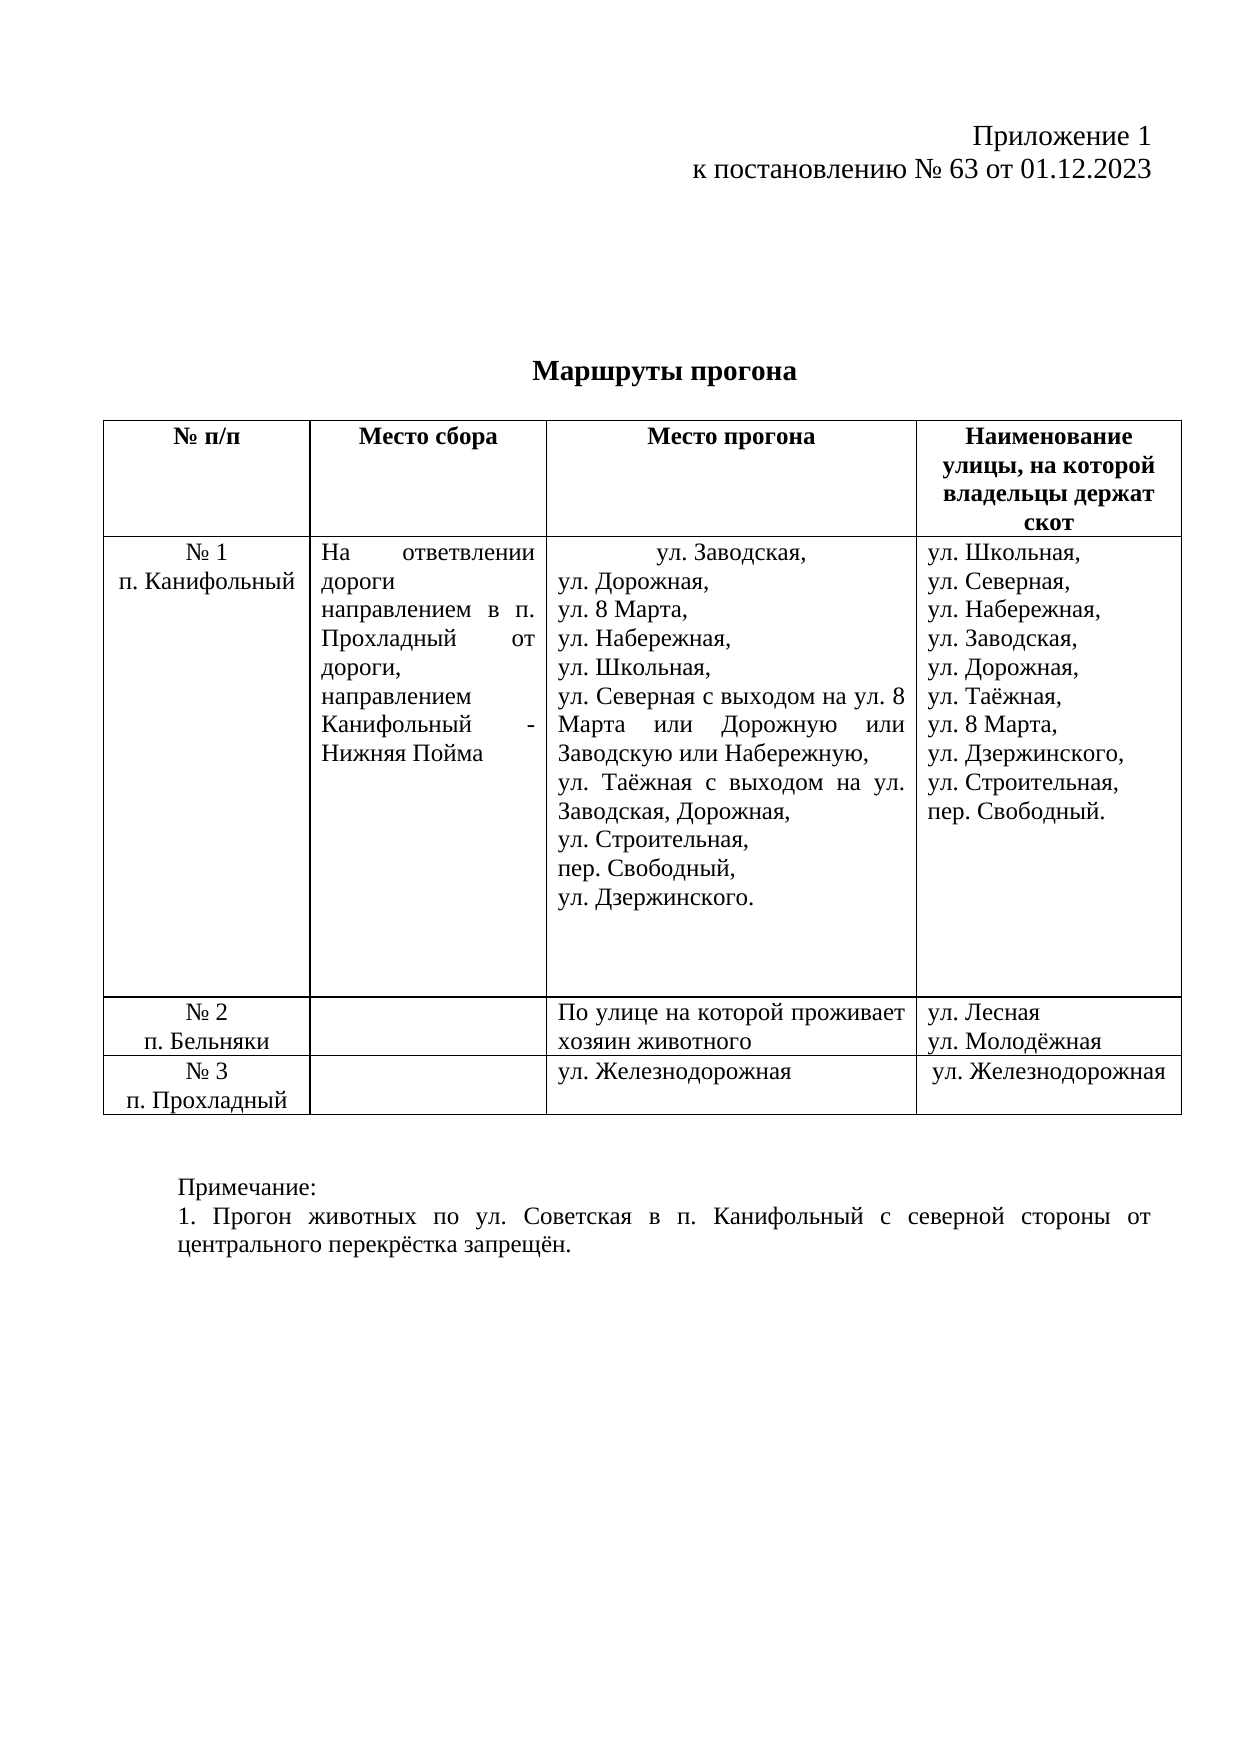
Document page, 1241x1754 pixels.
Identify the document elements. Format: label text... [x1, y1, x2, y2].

text Маршруты прогона [177, 353, 1152, 386]
table_header Место сбора [311, 421, 546, 536]
table_cell [311, 998, 546, 1055]
table_cell На ответвлении дороги направлением в п. Прохладный от дороги, направлением Канифольный - Нижняя Пойма [311, 537, 546, 996]
text Приложение 1 [177, 118, 1152, 152]
text к постановлению № 63 от 01.12.2023 [177, 152, 1152, 185]
text 1. Прогон животных по ул. Советская в п. Канифольный с северной стороны от центрального перекрёстка запрещён. [177, 1201, 1152, 1258]
table_cell ул. Школьная, ул. Северная, ул. Набережная, ул. Заводская, ул. Дорожная, ул. Таёжная, ул. 8 Марта, ул. Дзержинского, ул. Строительная, пер. Свободный. [917, 537, 1181, 996]
table_cell ул. Железнодорожная [917, 1056, 1181, 1113]
table_cell № 2 п. Бельняки [104, 998, 309, 1055]
table_cell ул. Заводская, ул. Дорожная, ул. 8 Марта, ул. Набережная, ул. Школьная, ул. Северная с выходом на ул. 8 Марта или Дорожную или Заводскую или Набережную, ул. Таёжная с выходом на ул. Заводская, Дорожная, ул. Строительная, пер. Свободный, ул. Дзержинского. [547, 537, 916, 996]
table_header Место прогона [547, 421, 916, 536]
table_cell [311, 1056, 546, 1113]
table_header Наименование улицы, на которой владельцы держат скот [917, 421, 1181, 536]
table_cell № 1 п. Канифольный [104, 537, 309, 996]
table_cell ул. Железнодорожная [547, 1056, 916, 1113]
table_cell По улице на которой проживает хозяин животного [547, 998, 916, 1055]
text Примечание: [177, 1172, 1152, 1201]
table_header № п/п [104, 421, 309, 536]
table_cell ул. Лесная ул. Молодёжная [917, 998, 1181, 1055]
table_cell № 3 п. Прохладный [104, 1056, 309, 1113]
